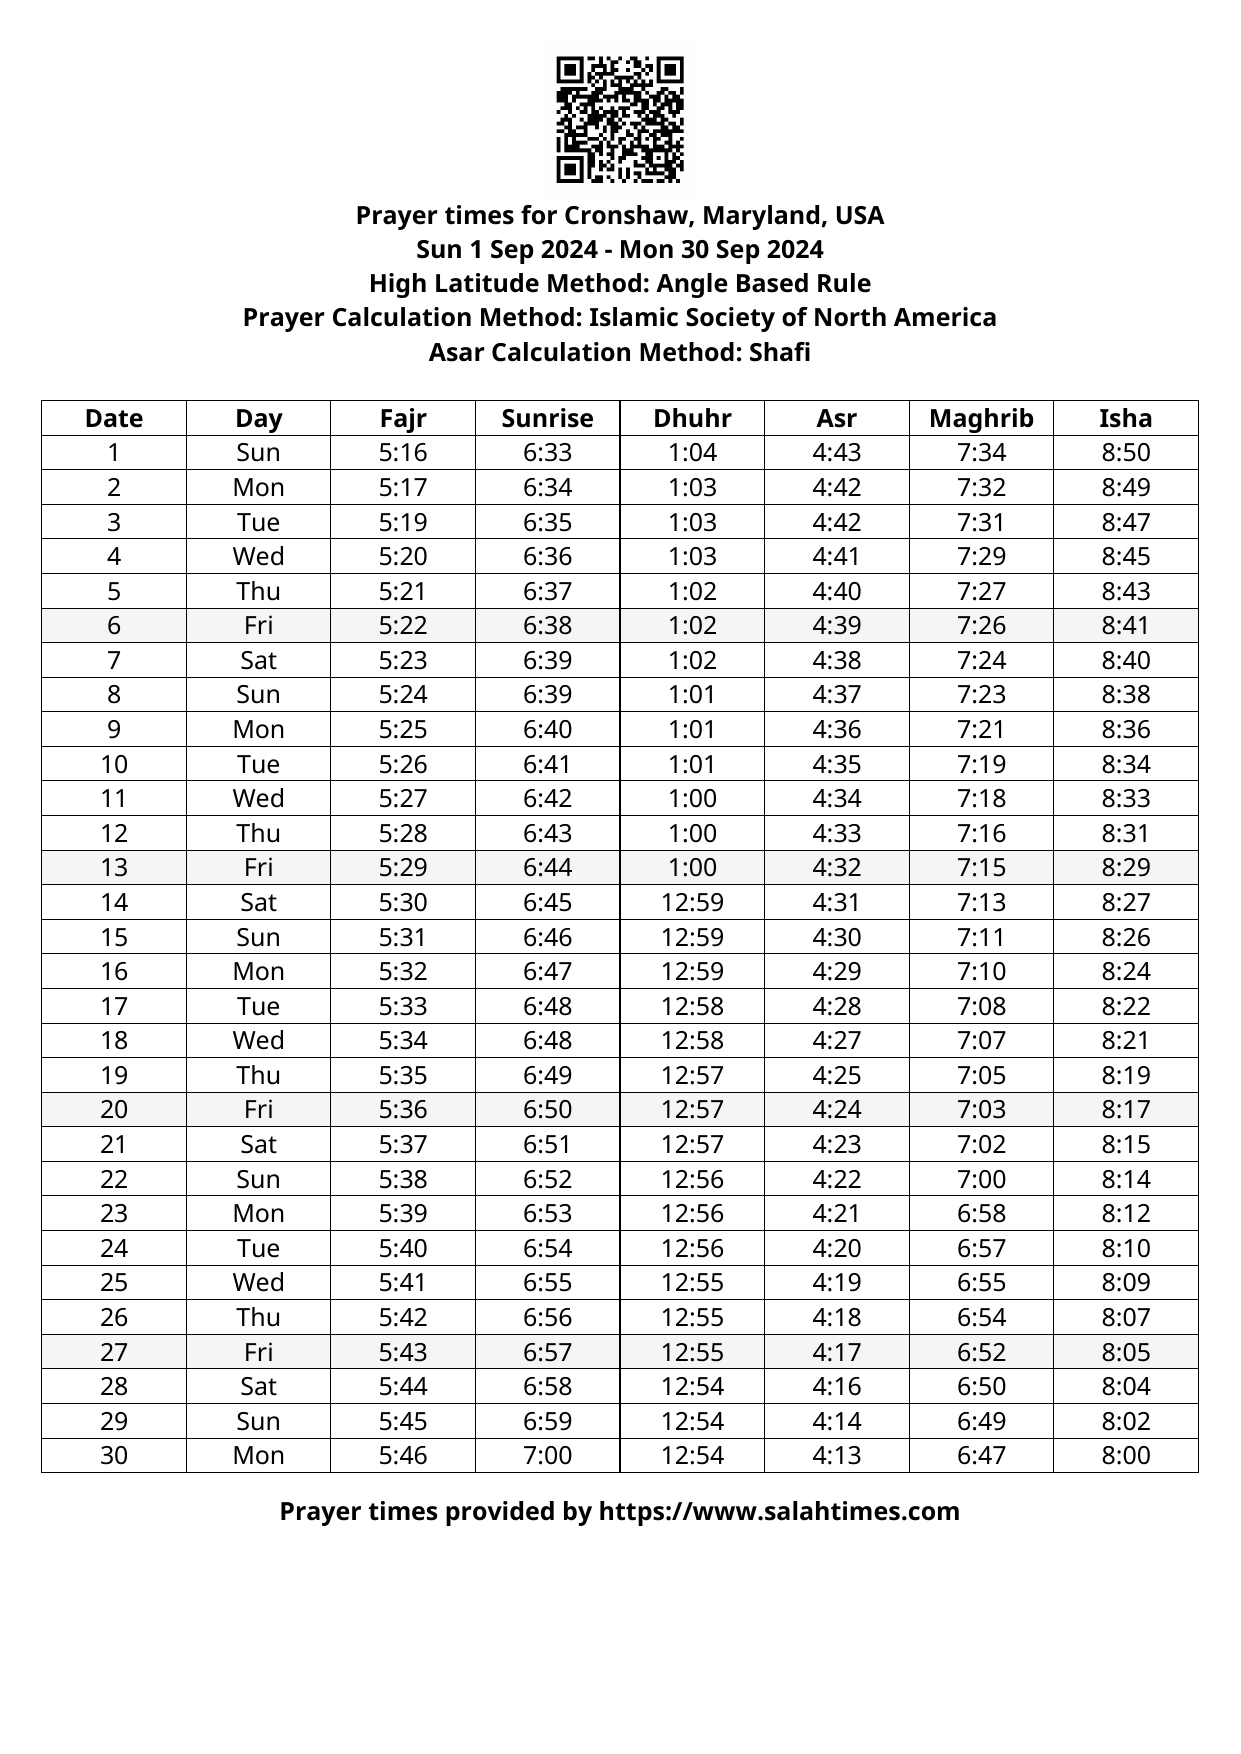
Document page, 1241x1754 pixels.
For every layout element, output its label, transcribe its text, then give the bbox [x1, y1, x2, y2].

text Prayer times for Cronshaw, Maryland, USA [42, 198, 1198, 232]
table_cell Wed [187, 1024, 330, 1057]
table_cell 1:01 [621, 747, 764, 780]
table_cell 10 [42, 747, 186, 780]
table_cell 8:40 [1054, 643, 1198, 677]
table_cell 7:13 [910, 885, 1053, 919]
table_cell 1:04 [621, 436, 764, 469]
table_cell 12:58 [621, 989, 764, 1022]
table_cell 12:58 [621, 1024, 764, 1057]
table_cell 8:10 [1054, 1231, 1198, 1264]
table_cell Mon [187, 1439, 330, 1472]
table_cell 22 [42, 1162, 186, 1195]
table_cell 12:56 [621, 1196, 764, 1230]
table_cell 8:14 [1054, 1162, 1198, 1195]
table_cell 11 [42, 781, 186, 815]
table_cell 6:59 [476, 1404, 619, 1437]
table_cell Tue [187, 989, 330, 1022]
table_cell 6:43 [476, 816, 619, 849]
table_cell 5:26 [331, 747, 475, 780]
table_cell 12:59 [621, 954, 764, 988]
table_cell 16 [42, 954, 186, 988]
table_cell 7:07 [910, 1024, 1053, 1057]
table_cell 4:33 [765, 816, 909, 849]
table_cell Thu [187, 574, 330, 607]
table_cell 4 [42, 539, 186, 573]
table_cell 1:03 [621, 505, 764, 538]
table_cell 8:19 [1054, 1058, 1198, 1092]
table_cell 12:59 [621, 920, 764, 953]
table_cell 24 [42, 1231, 186, 1264]
table_cell 1:03 [621, 539, 764, 573]
table_cell 5:45 [331, 1404, 475, 1437]
table_cell 12:54 [621, 1404, 764, 1437]
table_cell 30 [42, 1439, 186, 1472]
text Prayer Calculation Method: Islamic Society of North America [42, 300, 1198, 334]
table_cell 5 [42, 574, 186, 607]
table_cell 6:39 [476, 678, 619, 711]
table_cell 4:28 [765, 989, 909, 1022]
table_cell 1:00 [621, 781, 764, 815]
table_cell Wed [187, 1266, 330, 1299]
table_cell 6:55 [910, 1266, 1053, 1299]
table_cell 6:49 [476, 1058, 619, 1092]
table_cell 4:21 [765, 1196, 909, 1230]
table_cell 12:55 [621, 1335, 764, 1368]
table_cell 8:50 [1054, 436, 1198, 469]
table_cell Sat [187, 885, 330, 919]
table_cell 8:33 [1054, 781, 1198, 815]
table_cell 6:45 [476, 885, 619, 919]
table_cell 6:41 [476, 747, 619, 780]
table_cell 17 [42, 989, 186, 1022]
table_cell Sun [187, 920, 330, 953]
table_cell 4:20 [765, 1231, 909, 1264]
table_cell Sun [187, 1162, 330, 1195]
table_cell 6:48 [476, 989, 619, 1022]
table_cell 7:34 [910, 436, 1053, 469]
table_cell 27 [42, 1335, 186, 1368]
table_cell 15 [42, 920, 186, 953]
table_cell 12:59 [621, 885, 764, 919]
table_cell 4:19 [765, 1266, 909, 1299]
table_cell 5:25 [331, 712, 475, 746]
text Prayer times provided by https://www.salahtimes.com [42, 1494, 1198, 1528]
table_header Maghrib [910, 401, 1053, 434]
table_cell 5:29 [331, 851, 475, 884]
table_cell 5:27 [331, 781, 475, 815]
picture [542, 41, 699, 198]
table_cell 8:27 [1054, 885, 1198, 919]
table_cell 8:41 [1054, 609, 1198, 642]
table_cell 19 [42, 1058, 186, 1092]
table_cell 7:31 [910, 505, 1053, 538]
table_cell 4:18 [765, 1300, 909, 1334]
table_cell 4:43 [765, 436, 909, 469]
table_cell 4:16 [765, 1369, 909, 1403]
table_cell Mon [187, 470, 330, 504]
table_cell 4:17 [765, 1335, 909, 1368]
table_cell 5:41 [331, 1266, 475, 1299]
table_cell 5:34 [331, 1024, 475, 1057]
table_cell 6:35 [476, 505, 619, 538]
table_cell 8:00 [1054, 1439, 1198, 1472]
table_cell 1:03 [621, 470, 764, 504]
table_cell 1:02 [621, 574, 764, 607]
table_cell Fri [187, 609, 330, 642]
table_cell 5:16 [331, 436, 475, 469]
table_cell 5:42 [331, 1300, 475, 1334]
table_cell 4:27 [765, 1024, 909, 1057]
table_cell 7:18 [910, 781, 1053, 815]
table_cell 5:23 [331, 643, 475, 677]
table_cell 23 [42, 1196, 186, 1230]
table_cell 6:48 [476, 1024, 619, 1057]
table_cell 4:25 [765, 1058, 909, 1092]
table_cell 28 [42, 1369, 186, 1403]
table_cell 8:26 [1054, 920, 1198, 953]
table_cell 8:12 [1054, 1196, 1198, 1230]
table_cell 7:02 [910, 1127, 1053, 1161]
table_cell 5:37 [331, 1127, 475, 1161]
table_cell 6:34 [476, 470, 619, 504]
table_cell 7:29 [910, 539, 1053, 573]
table_cell 3 [42, 505, 186, 538]
table_cell 8:21 [1054, 1024, 1198, 1057]
table_cell 4:13 [765, 1439, 909, 1472]
table_cell Sun [187, 678, 330, 711]
table_cell 1:00 [621, 816, 764, 849]
table_cell Tue [187, 505, 330, 538]
table_cell 4:22 [765, 1162, 909, 1195]
text Sun 1 Sep 2024 - Mon 30 Sep 2024 [42, 232, 1198, 266]
table_cell 8:15 [1054, 1127, 1198, 1161]
table_cell 8:02 [1054, 1404, 1198, 1437]
text High Latitude Method: Angle Based Rule [42, 266, 1198, 300]
table_header Dhuhr [621, 401, 764, 434]
table_cell Sat [187, 1127, 330, 1161]
table_cell 7:00 [910, 1162, 1053, 1195]
table_cell Tue [187, 747, 330, 780]
text Asar Calculation Method: Shafi [42, 334, 1198, 368]
table_cell 12:57 [621, 1058, 764, 1092]
table_cell 7:10 [910, 954, 1053, 988]
table_cell 4:32 [765, 851, 909, 884]
table_cell 5:21 [331, 574, 475, 607]
table_cell 5:35 [331, 1058, 475, 1092]
table_cell 6:47 [910, 1439, 1053, 1472]
table_cell 4:39 [765, 609, 909, 642]
table_cell 8:07 [1054, 1300, 1198, 1334]
table_cell 6:38 [476, 609, 619, 642]
table_cell 6:33 [476, 436, 619, 469]
table_cell 8:04 [1054, 1369, 1198, 1403]
table_cell Sun [187, 436, 330, 469]
table_cell 4:29 [765, 954, 909, 988]
table_cell 7:15 [910, 851, 1053, 884]
table_cell 6:58 [476, 1369, 619, 1403]
table_cell 5:46 [331, 1439, 475, 1472]
table_cell 1:00 [621, 851, 764, 884]
table_cell 12:55 [621, 1300, 764, 1334]
table_cell 8:09 [1054, 1266, 1198, 1299]
table_cell 6:50 [910, 1369, 1053, 1403]
table_cell 5:17 [331, 470, 475, 504]
table_cell 5:36 [331, 1093, 475, 1126]
table_cell 6:42 [476, 781, 619, 815]
table_cell Fri [187, 851, 330, 884]
table_cell 12:57 [621, 1127, 764, 1161]
table_header Isha [1054, 401, 1198, 434]
table_cell 7:21 [910, 712, 1053, 746]
table_cell 20 [42, 1093, 186, 1126]
table_cell 6:53 [476, 1196, 619, 1230]
table_cell 6:54 [910, 1300, 1053, 1334]
table_cell 5:33 [331, 989, 475, 1022]
table_header Sunrise [476, 401, 619, 434]
table_cell 6:50 [476, 1093, 619, 1126]
table_cell 7:08 [910, 989, 1053, 1022]
table_header Day [187, 401, 330, 434]
table_cell 8:17 [1054, 1093, 1198, 1126]
table_cell Thu [187, 1058, 330, 1092]
table_cell Mon [187, 954, 330, 988]
table_header Fajr [331, 401, 475, 434]
table_cell Wed [187, 539, 330, 573]
table_cell Fri [187, 1093, 330, 1126]
table_cell 12:56 [621, 1162, 764, 1195]
table_cell 12:54 [621, 1369, 764, 1403]
table_cell 8:34 [1054, 747, 1198, 780]
table_cell Thu [187, 816, 330, 849]
table_cell 5:39 [331, 1196, 475, 1230]
table_cell 8:22 [1054, 989, 1198, 1022]
table_cell 5:31 [331, 920, 475, 953]
table_cell 4:31 [765, 885, 909, 919]
table_cell 8:43 [1054, 574, 1198, 607]
table_cell 1:02 [621, 643, 764, 677]
table_cell Tue [187, 1231, 330, 1264]
table_cell 7:16 [910, 816, 1053, 849]
table_cell 6:52 [476, 1162, 619, 1195]
table_cell Sat [187, 643, 330, 677]
table_cell Fri [187, 1335, 330, 1368]
table_cell 8:38 [1054, 678, 1198, 711]
table_cell 4:35 [765, 747, 909, 780]
table_cell Sun [187, 1404, 330, 1437]
table_cell 4:23 [765, 1127, 909, 1161]
table_cell 18 [42, 1024, 186, 1057]
table_cell 7:26 [910, 609, 1053, 642]
table_cell 4:41 [765, 539, 909, 573]
table_cell 7:24 [910, 643, 1053, 677]
table_cell 4:30 [765, 920, 909, 953]
table_cell 6:52 [910, 1335, 1053, 1368]
table_cell 6:47 [476, 954, 619, 988]
table_cell 6:49 [910, 1404, 1053, 1437]
table_header Date [42, 401, 186, 434]
table_cell 12:55 [621, 1266, 764, 1299]
table_cell 4:36 [765, 712, 909, 746]
table_cell 25 [42, 1266, 186, 1299]
table_cell 1:01 [621, 712, 764, 746]
table_cell 8:24 [1054, 954, 1198, 988]
table_cell 7:32 [910, 470, 1053, 504]
table_cell 12 [42, 816, 186, 849]
table_cell 5:19 [331, 505, 475, 538]
table_header Asr [765, 401, 909, 434]
table_cell 4:38 [765, 643, 909, 677]
table_cell 14 [42, 885, 186, 919]
table_cell 12:57 [621, 1093, 764, 1126]
table_cell 8:47 [1054, 505, 1198, 538]
table_cell 7:19 [910, 747, 1053, 780]
table_cell 8:36 [1054, 712, 1198, 746]
table_cell 7:05 [910, 1058, 1053, 1092]
table_cell 6:57 [476, 1335, 619, 1368]
table_cell 7:03 [910, 1093, 1053, 1126]
table_cell 5:32 [331, 954, 475, 988]
table_cell 6:51 [476, 1127, 619, 1161]
table_cell 6:40 [476, 712, 619, 746]
table_cell 5:38 [331, 1162, 475, 1195]
table_cell 21 [42, 1127, 186, 1161]
table_cell 7:00 [476, 1439, 619, 1472]
table_cell 6 [42, 609, 186, 642]
table_cell 5:24 [331, 678, 475, 711]
table_cell 5:43 [331, 1335, 475, 1368]
table_cell 1 [42, 436, 186, 469]
table_cell 7 [42, 643, 186, 677]
table_cell 7:27 [910, 574, 1053, 607]
table_cell Mon [187, 712, 330, 746]
table_cell Wed [187, 781, 330, 815]
table_cell 13 [42, 851, 186, 884]
table_cell 9 [42, 712, 186, 746]
table_cell 4:42 [765, 505, 909, 538]
table_cell 4:14 [765, 1404, 909, 1437]
table_cell 6:56 [476, 1300, 619, 1334]
table_cell 4:42 [765, 470, 909, 504]
table_cell 7:11 [910, 920, 1053, 953]
table_cell 29 [42, 1404, 186, 1437]
table_cell 8 [42, 678, 186, 711]
table_cell 8:29 [1054, 851, 1198, 884]
table_cell 2 [42, 470, 186, 504]
table_cell 6:46 [476, 920, 619, 953]
table_cell 6:57 [910, 1231, 1053, 1264]
table_cell 6:44 [476, 851, 619, 884]
table_cell 5:22 [331, 609, 475, 642]
table_cell 4:37 [765, 678, 909, 711]
table_cell 5:30 [331, 885, 475, 919]
table_cell 8:31 [1054, 816, 1198, 849]
table_cell 1:02 [621, 609, 764, 642]
table_cell Mon [187, 1196, 330, 1230]
table_cell Sat [187, 1369, 330, 1403]
table_cell 26 [42, 1300, 186, 1334]
table_cell 7:23 [910, 678, 1053, 711]
table_cell 5:28 [331, 816, 475, 849]
table_cell 4:34 [765, 781, 909, 815]
table_cell 1:01 [621, 678, 764, 711]
table_cell 5:40 [331, 1231, 475, 1264]
table_cell 6:39 [476, 643, 619, 677]
table_cell Thu [187, 1300, 330, 1334]
table_cell 4:24 [765, 1093, 909, 1126]
table_cell 12:54 [621, 1439, 764, 1472]
table_cell 8:45 [1054, 539, 1198, 573]
table_cell 5:44 [331, 1369, 475, 1403]
table_cell 5:20 [331, 539, 475, 573]
table_cell 6:37 [476, 574, 619, 607]
table_cell 6:55 [476, 1266, 619, 1299]
table_cell 4:40 [765, 574, 909, 607]
table_cell 8:49 [1054, 470, 1198, 504]
table_cell 6:54 [476, 1231, 619, 1264]
table_cell 12:56 [621, 1231, 764, 1264]
table_cell 8:05 [1054, 1335, 1198, 1368]
table_cell 6:58 [910, 1196, 1053, 1230]
table_cell 6:36 [476, 539, 619, 573]
